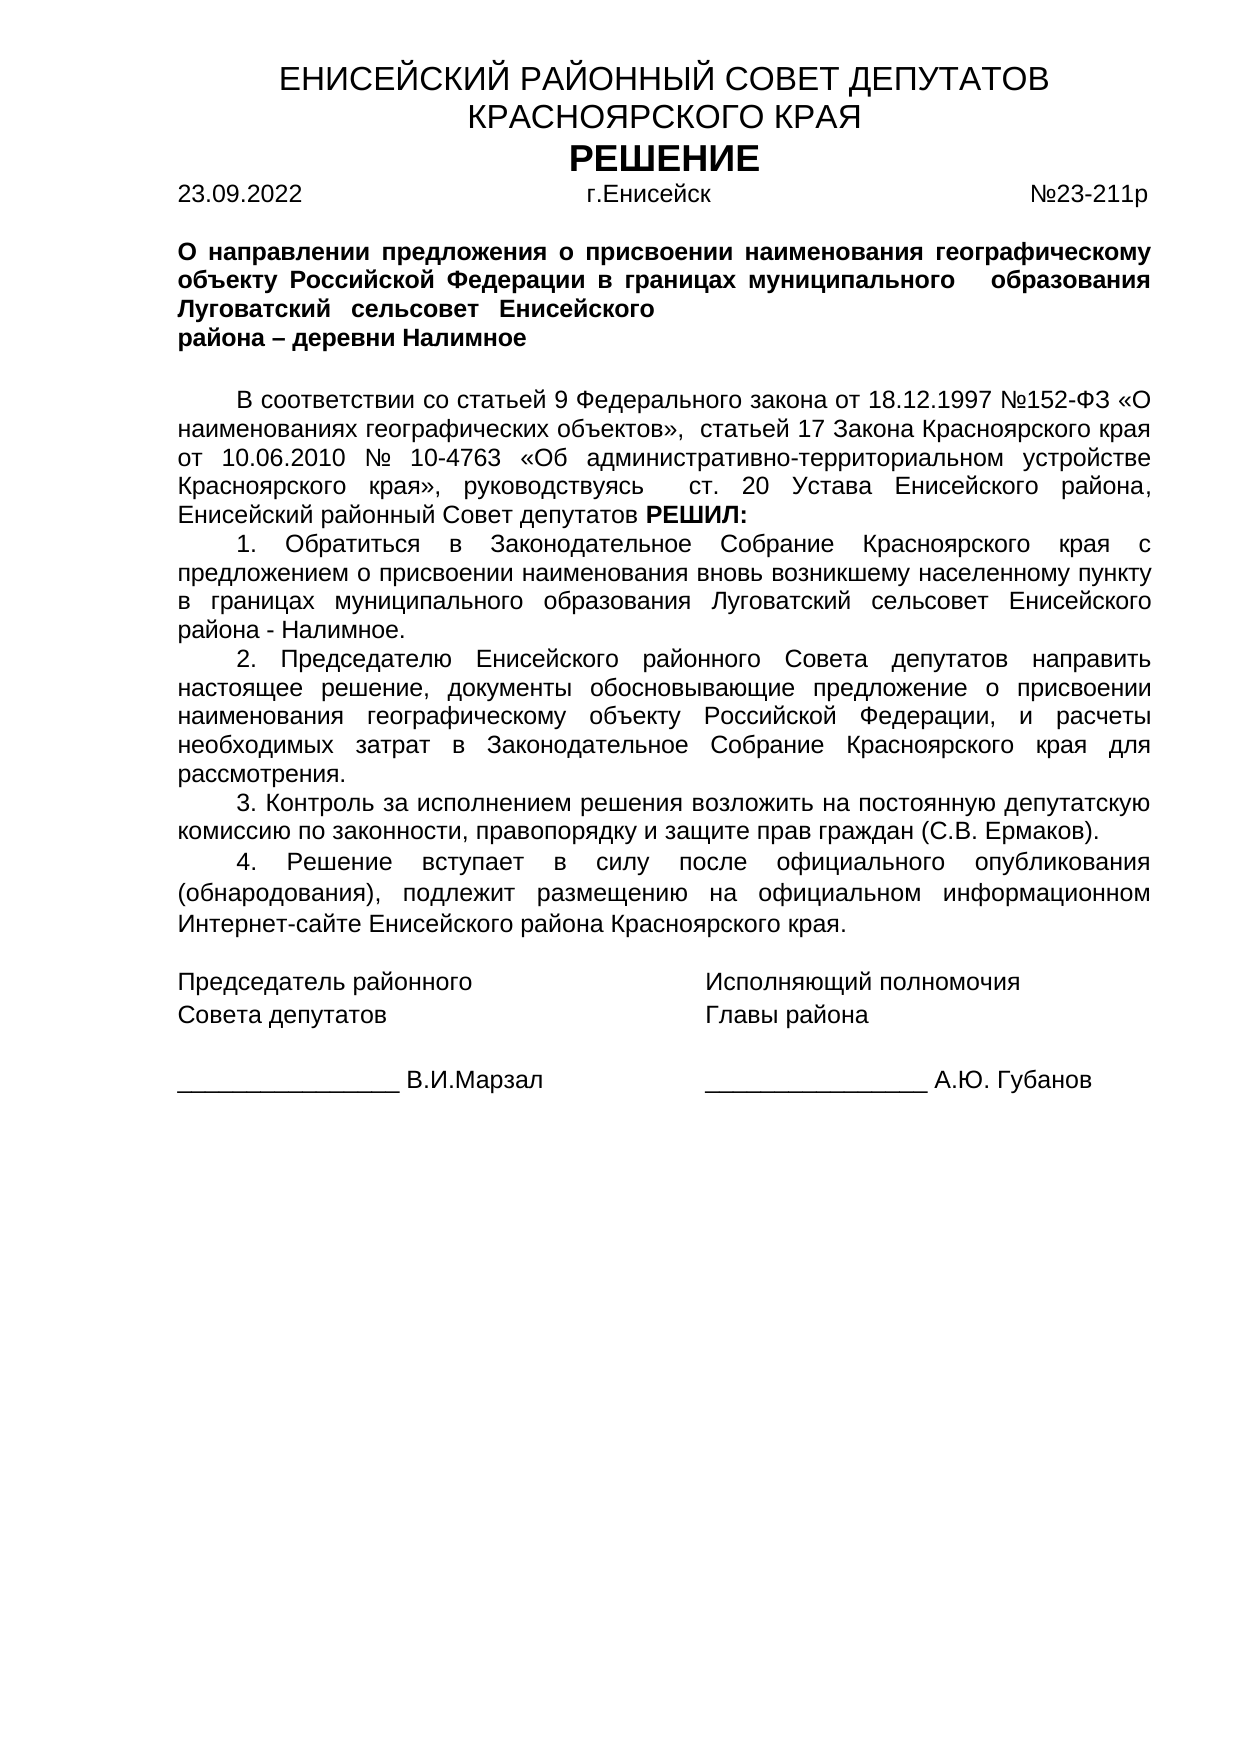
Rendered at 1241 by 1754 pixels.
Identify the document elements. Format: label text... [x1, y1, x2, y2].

text РЕШЕНИЕ [177, 136, 1152, 179]
text 4. Решение вступает в силу после официального опубликования (обнародования), подлежит размещению на официальном информационном Интернет-сайте Енисейского района Красноярского края. [177, 845, 1152, 938]
text ЕНИСЕЙСКИЙ РАЙОННЫЙ СОВЕТ ДЕПУТАТОВ КРАСНОЯРСКОГО КРАЯ [177, 59, 1152, 136]
title 2. Председателю Енисейского районного Совета депутатов направить настоящее решение, документы обосновывающие предложение о присвоении наименования географическому объекту Российской Федерации, и расчеты необходимых затрат в Законодательное Собрание Красноярского края для рассмотрения. [177, 644, 1152, 788]
table_cell ________________ А.Ю. Губанов [694, 1032, 1152, 1098]
text В соответствии со статьей 9 Федерального закона от 18.12.1997 №152-ФЗ «О наименованиях географических объектов», статьей 17 Закона Красноярского края от 10.06.2010 № 10-4763 «Об административно-территориальном устройстве Красноярского края», руководствуясь ст. 20 Устава Енисейского района, Енисейский районный Совет депутатов РЕШИЛ: [177, 385, 1152, 529]
table_header Председатель районного Совета депутатов [166, 967, 694, 1032]
table_header Исполняющий полномочия Главы района [694, 967, 1152, 1032]
text 23.09.2022 г.Енисейск №23-211р [177, 179, 1152, 208]
text района – деревни Налимное [177, 323, 1152, 352]
table_cell ________________ В.И.Марзал [166, 1032, 694, 1098]
text 3. Контроль за исполнением решения возложить на постоянную депутатскую комиссию по законности, правопорядку и защите прав граждан (С.В. Ермаков). [177, 788, 1152, 845]
title 1. Обратиться в Законодательное Собрание Красноярского края с предложением о присвоении наименования вновь возникшему населенному пункту в границах муниципального образования Луговатский сельсовет Енисейского района - Налимное. [177, 529, 1152, 644]
text О направлении предложения о присвоении наименования географическому объекту Российской Федерации в границах муниципального образования Луговатский сельсовет Енисейского [177, 237, 1152, 323]
